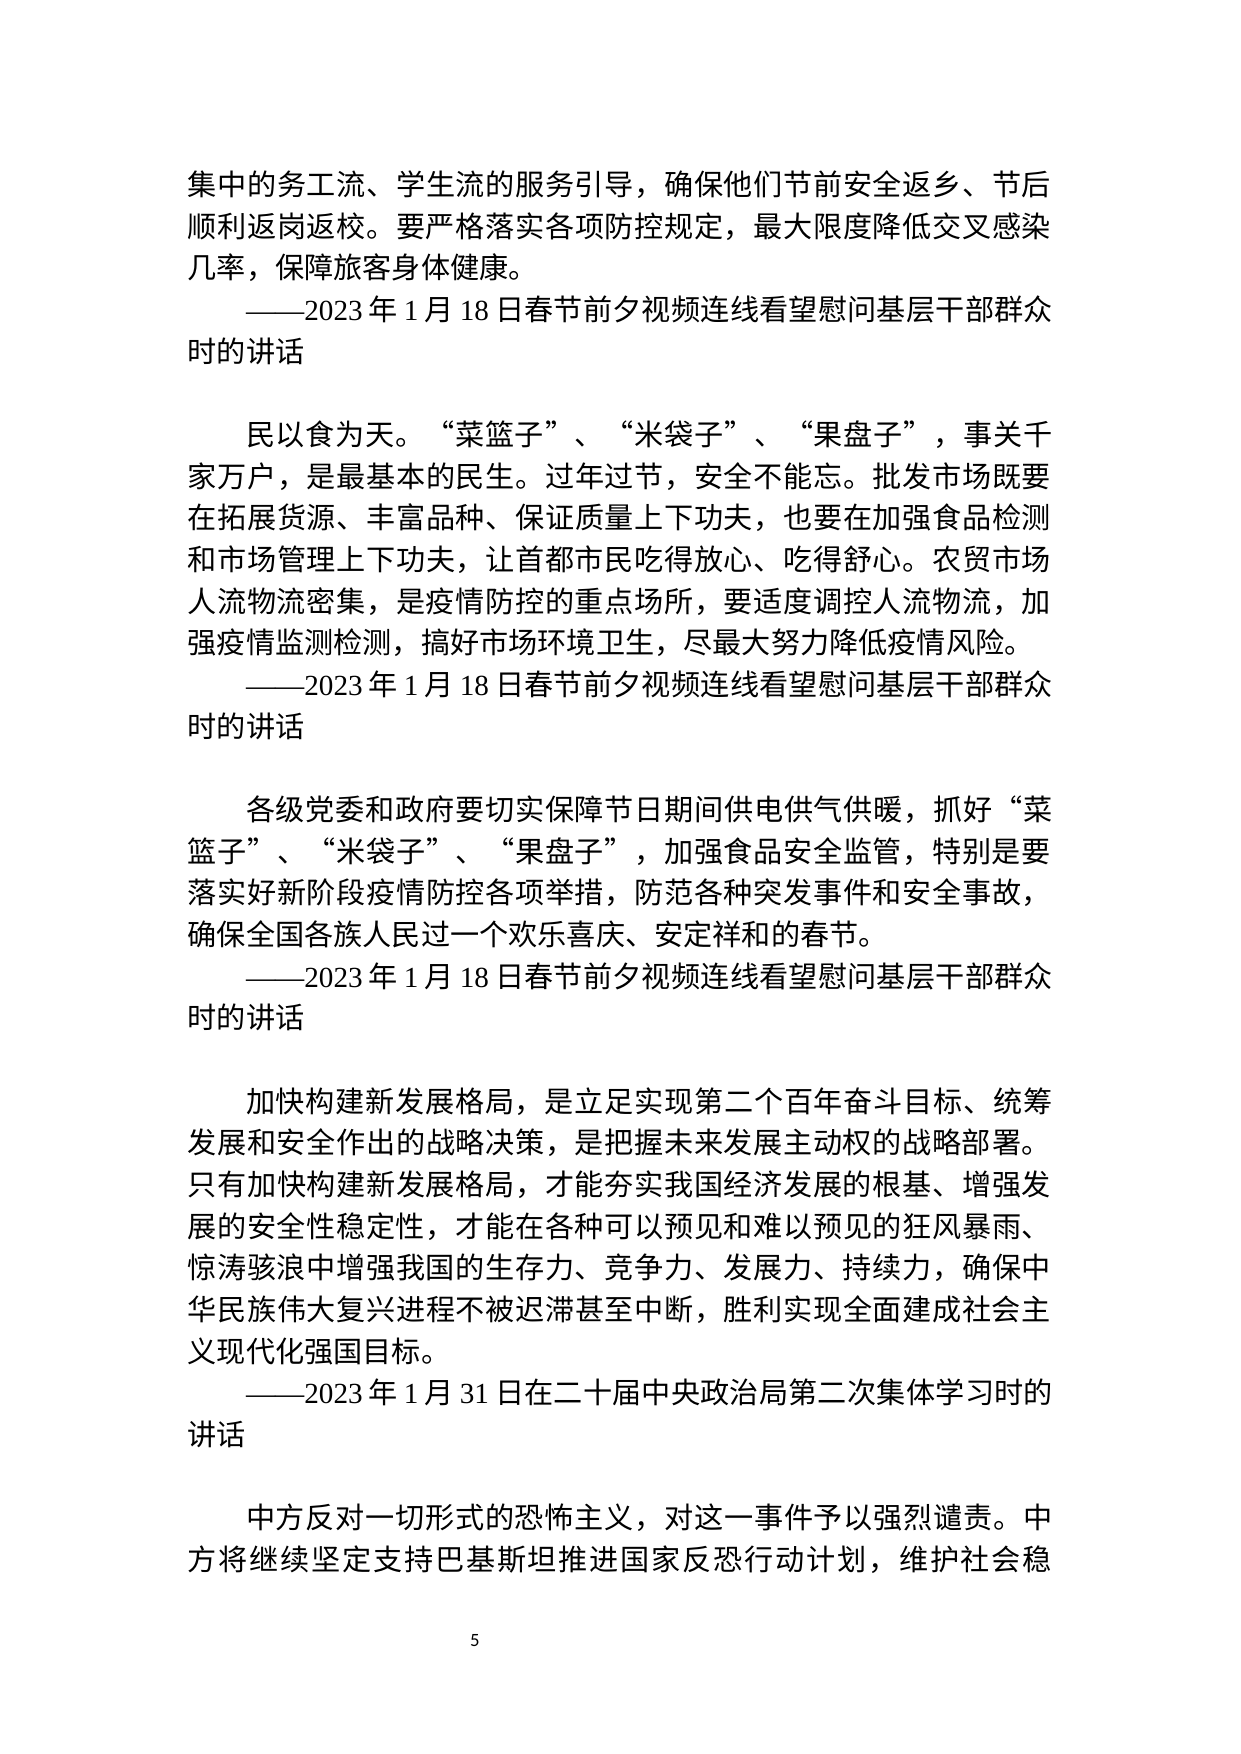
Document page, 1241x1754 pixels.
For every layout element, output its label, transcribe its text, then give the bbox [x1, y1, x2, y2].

text ——2023年1月18日春节前夕视频连线看望慰问基层干部群众时的讲话 [187, 954, 1053, 1037]
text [187, 1495, 1053, 1579]
text 各级党委和政府要切实保障节日期间供电供气供暖，抓好“菜篮子”、“米袋子”、“果盘子”，加强食品安全监管，特别是要落实好新阶段疫情防控各项举措，防范各种突发事件和安全事故，确保全国各族人民过一个欢乐喜庆、安定祥和的春节。 [187, 787, 1053, 954]
text 民以食为天。“菜篮子”、“米袋子”、“果盘子”，事关千家万户，是最基本的民生。过年过节，安全不能忘。批发市场既要在拓展货源、丰富品种、保证质量上下功夫，也要在加强食品检测和市场管理上下功夫，让首都市民吃得放心、吃得舒心。农贸市场人流物流密集，是疫情防控的重点场所，要适度调控人流物流，加强疫情监测检测，搞好市场环境卫生，尽最大努力降低疫情风险。 [187, 412, 1053, 662]
text ——2023年1月18日春节前夕视频连线看望慰问基层干部群众时的讲话 [187, 662, 1053, 745]
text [187, 162, 1053, 287]
text 加快构建新发展格局，是立足实现第二个百年奋斗目标、统筹发展和安全作出的战略决策，是把握未来发展主动权的战略部署。只有加快构建新发展格局，才能夯实我国经济发展的根基、增强发展的安全性稳定性，才能在各种可以预见和难以预见的狂风暴雨、惊涛骇浪中增强我国的生存力、竞争力、发展力、持续力，确保中华民族伟大复兴进程不被迟滞甚至中断，胜利实现全面建成社会主义现代化强国目标。 [187, 1079, 1053, 1370]
text ——2023年1月18日春节前夕视频连线看望慰问基层干部群众时的讲话 [187, 287, 1053, 370]
text ——2023年1月31日在二十届中央政治局第二次集体学习时的讲话 [187, 1370, 1053, 1454]
